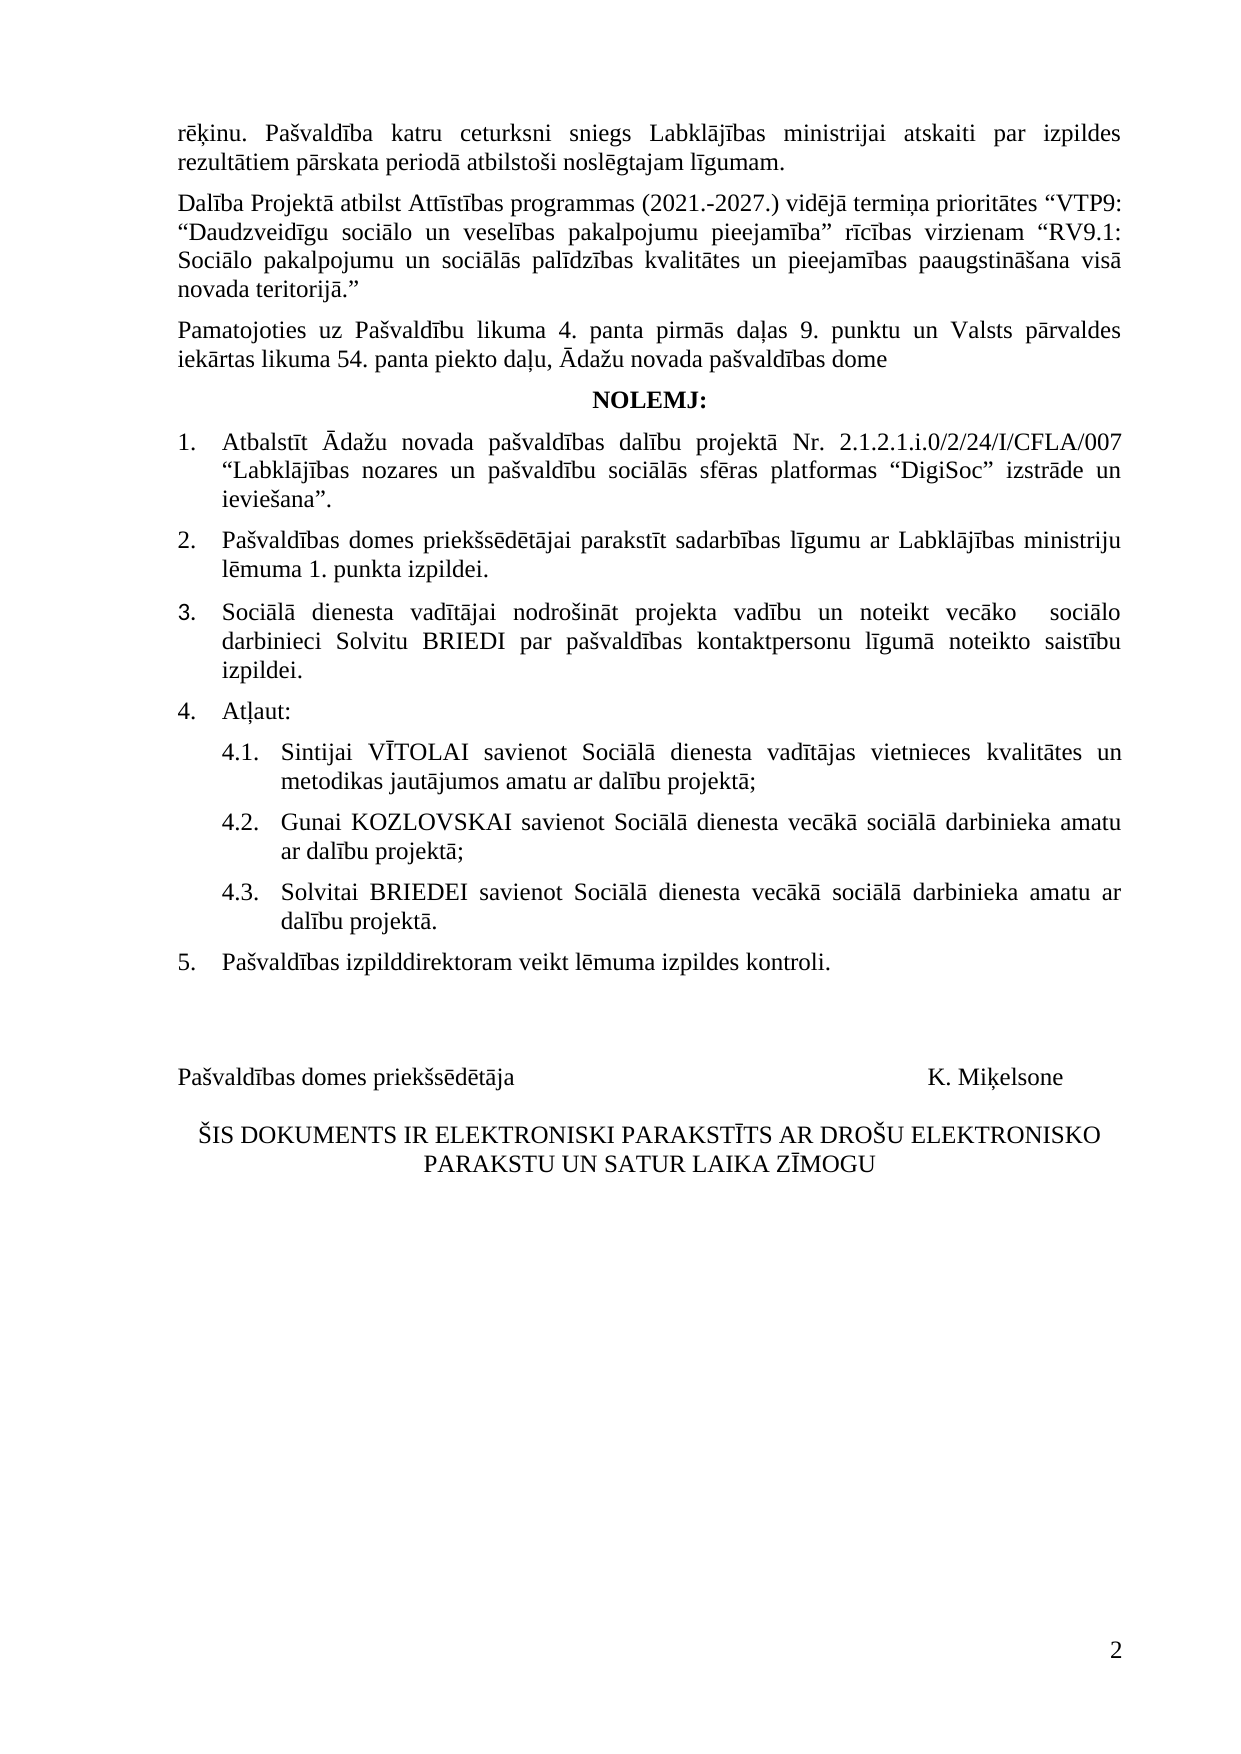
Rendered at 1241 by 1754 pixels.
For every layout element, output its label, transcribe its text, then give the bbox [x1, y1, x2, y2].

text NOLEMJ: [177, 386, 1122, 414]
list Atļaut: [177, 696, 1122, 725]
list Solvitai BRIEDEI savienot Sociālā dienesta vecākā sociālā darbinieka amatu ar dalību projektā. [222, 877, 1122, 935]
list Gunai KOZLOVSKAI savienot Sociālā dienesta vecākā sociālā darbinieka amatu ar dalību projektā; [222, 807, 1122, 865]
list Sintijai VĪTOLAI savienot Sociālā dienesta vadītājas vietnieces kvalitātes un metodikas jautājumos amatu ar dalību projektā; [222, 737, 1122, 795]
text Dalība Projektā atbilst Attīstības programmas (2021.-2027.) vidējā termiņa prioritātes “VTP9: “Daudzveidīgu sociālo un veselības pakalpojumu pieejamība” rīcības virzienam “RV9.1: Sociālo pakalpojumu un sociālās palīdzības kvalitātes un pieejamības paaugstināšana visā novada teritorijā.” [177, 188, 1122, 303]
list Sociālā dienesta vadītājai nodrošināt projekta vadību un noteikt vecāko sociālo darbinieci Solvitu BRIEDI par pašvaldības kontaktpersonu līgumā noteikto saistību izpildei. [177, 596, 1122, 684]
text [177, 118, 1122, 176]
list Pašvaldības izpilddirektoram veikt lēmuma izpildes kontroli. [177, 947, 1122, 976]
text Pašvaldības domes priekšsēdētāja K. Miķelsone [177, 1062, 1122, 1091]
list Atbalstīt Ādažu novada pašvaldības dalību projektā Nr. 2.1.2.1.i.0/2/24/I/CFLA/007 “Labklājības nozares un pašvaldību sociālās sfēras platformas “DigiSoc” izstrāde un ieviešana”. [177, 427, 1122, 513]
text Pamatojoties uz Pašvaldību likuma 4. panta pirmās daļas 9. punktu un Valsts pārvaldes iekārtas likuma 54. panta piekto daļu, Ādažu novada pašvaldības dome [177, 316, 1122, 373]
text ŠIS DOKUMENTS IR ELEKTRONISKI PARAKSTĪTS AR DROŠU ELEKTRONISKO PARAKSTU UN SATUR LAIKA ZĪMOGU [177, 1120, 1122, 1177]
list Pašvaldības domes priekšsēdētājai parakstīt sadarbības līgumu ar Labklājības ministriju lēmuma 1. punkta izpildei. [177, 526, 1122, 583]
